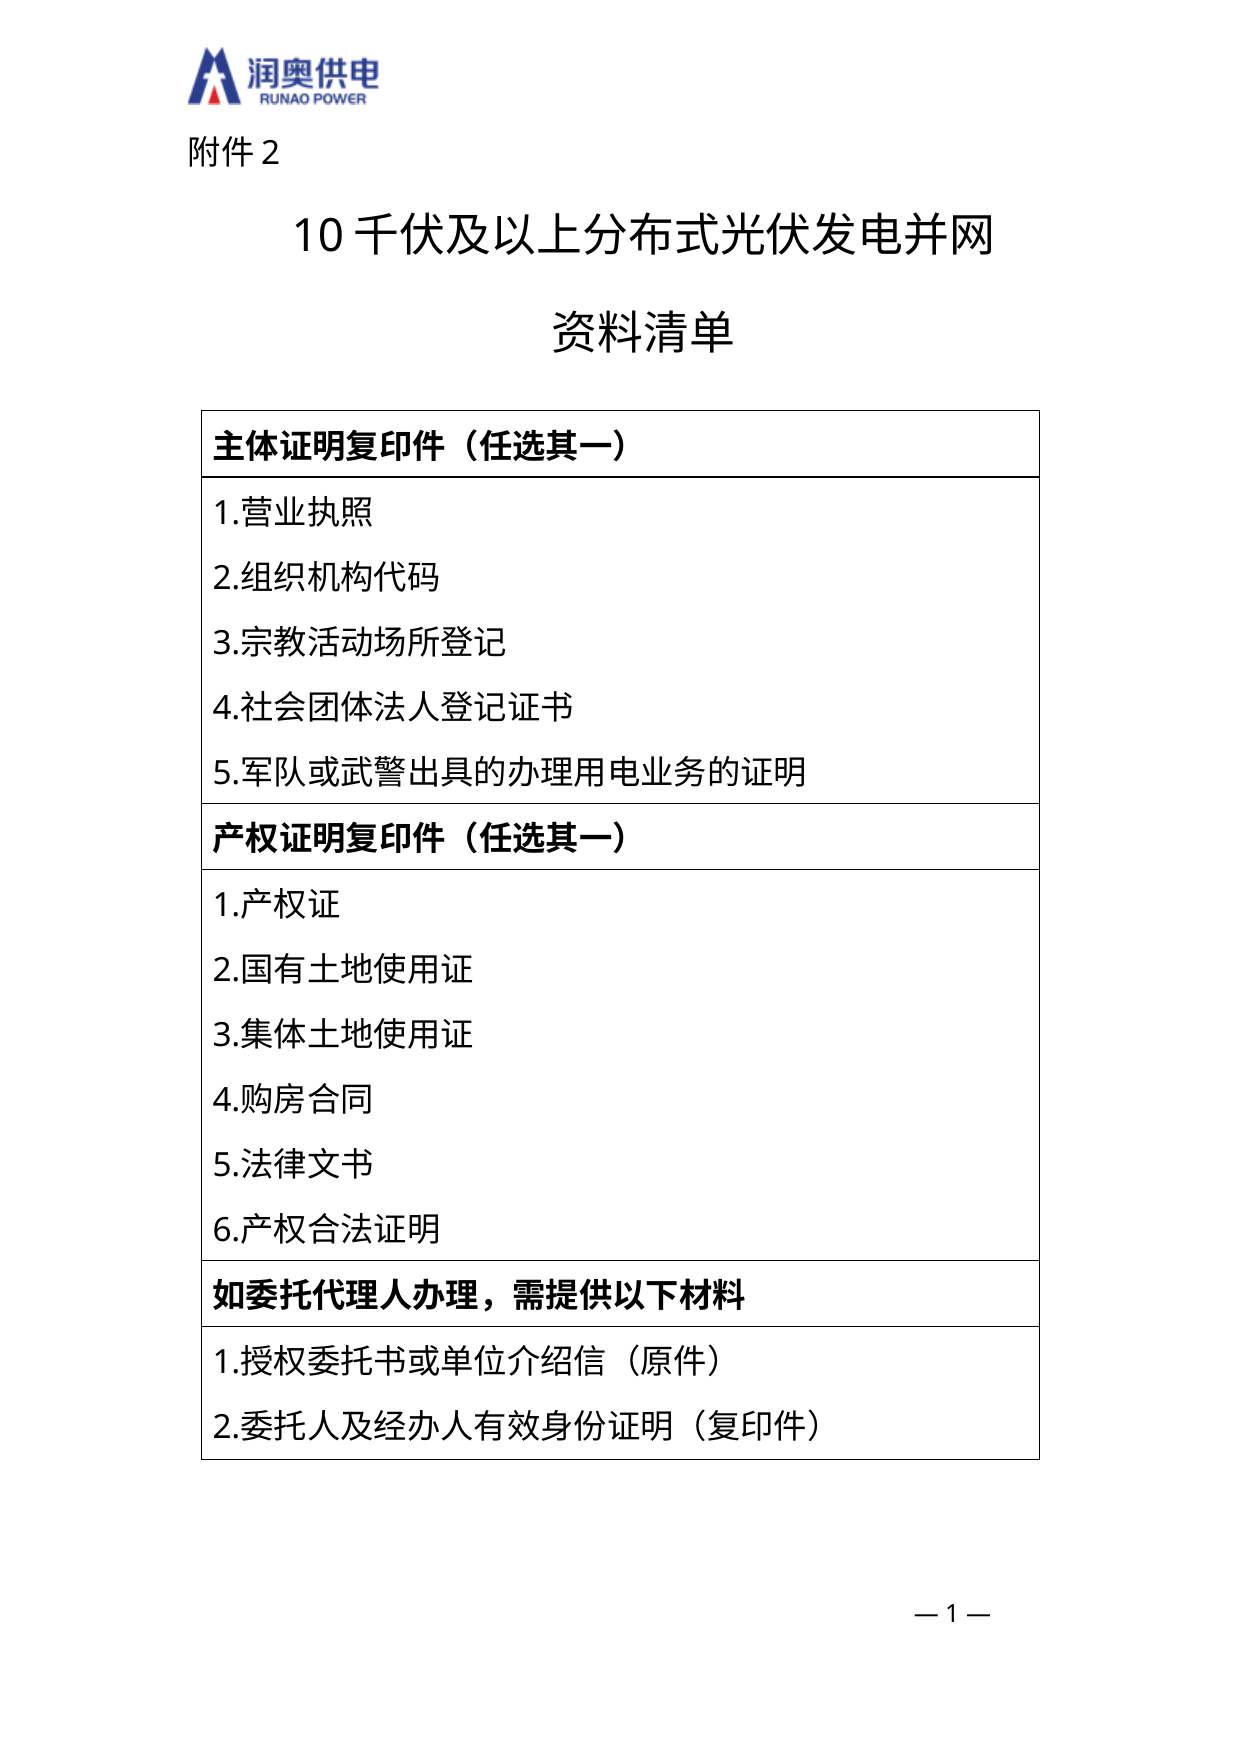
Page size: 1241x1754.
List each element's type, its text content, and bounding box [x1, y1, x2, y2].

table_cell 1.授权委托书或单位介绍信（原件） 2.委托人及经办人有效身份证明（复印件） [202, 1327, 1039, 1458]
table_header 主体证明复印件（任选其一） [202, 411, 1039, 476]
text 附件2 [187, 118, 1053, 183]
text 10千伏及以上分布式光伏发电并网 [187, 183, 1053, 280]
table_cell 产权证明复印件（任选其一） [202, 804, 1039, 868]
text 资料清单 [187, 280, 1053, 378]
table_cell 如委托代理人办理，需提供以下材料 [202, 1261, 1039, 1326]
table_cell 1.产权证 2.国有土地使用证 3.集体土地使用证 4.购房合同 5.法律文书 6.产权合法证明 [202, 870, 1039, 1259]
table_cell 1.营业执照 2.组织机构代码 3.宗教活动场所登记 4.社会团体法人登记证书 5.军队或武警出具的办理用电业务的证明 [202, 478, 1039, 802]
picture [187, 47, 380, 105]
